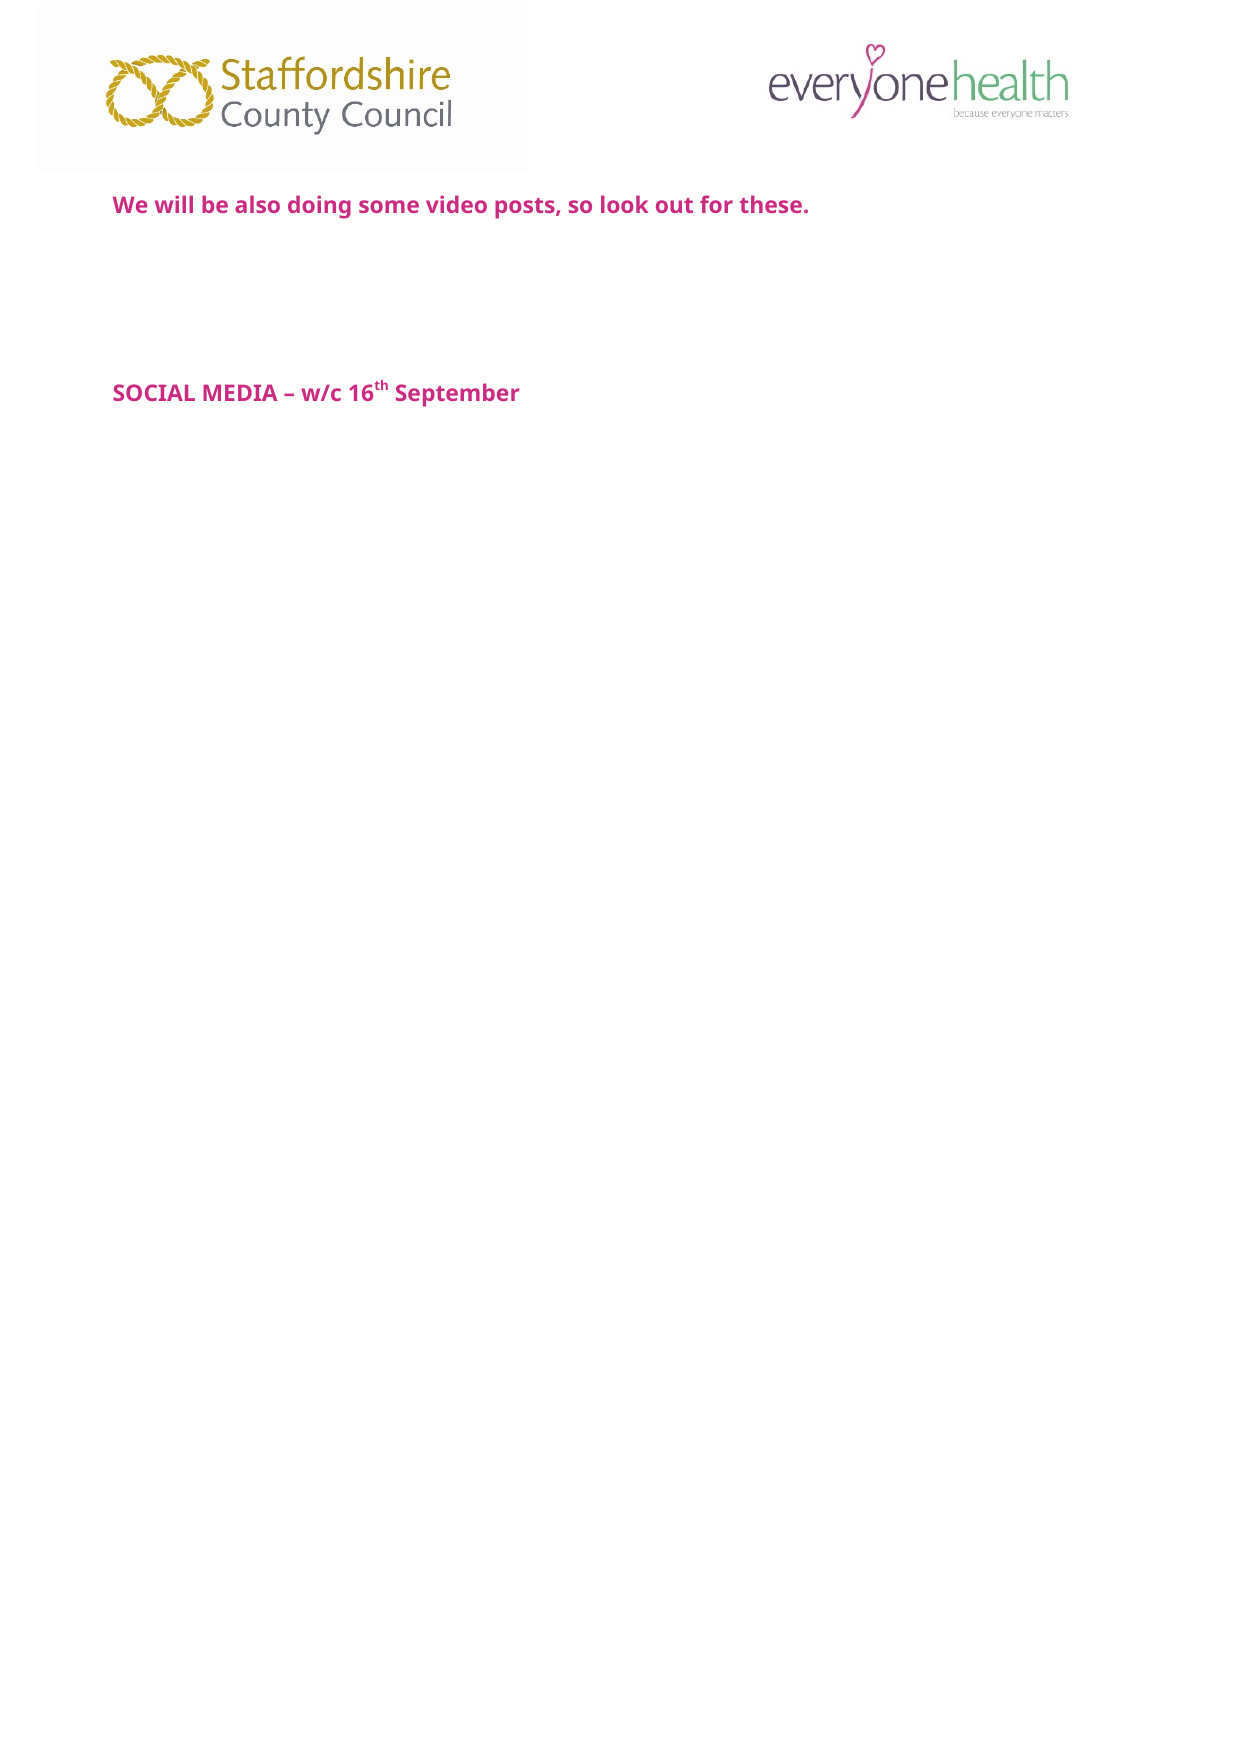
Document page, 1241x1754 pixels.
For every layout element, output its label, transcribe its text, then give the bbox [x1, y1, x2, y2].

text We will be also doing some video posts, so look out for these. [112, 189, 1128, 220]
picture [759, 39, 1077, 124]
picture [35, 6, 528, 171]
text SOCIAL MEDIA – w/c 16th September [112, 377, 1128, 408]
